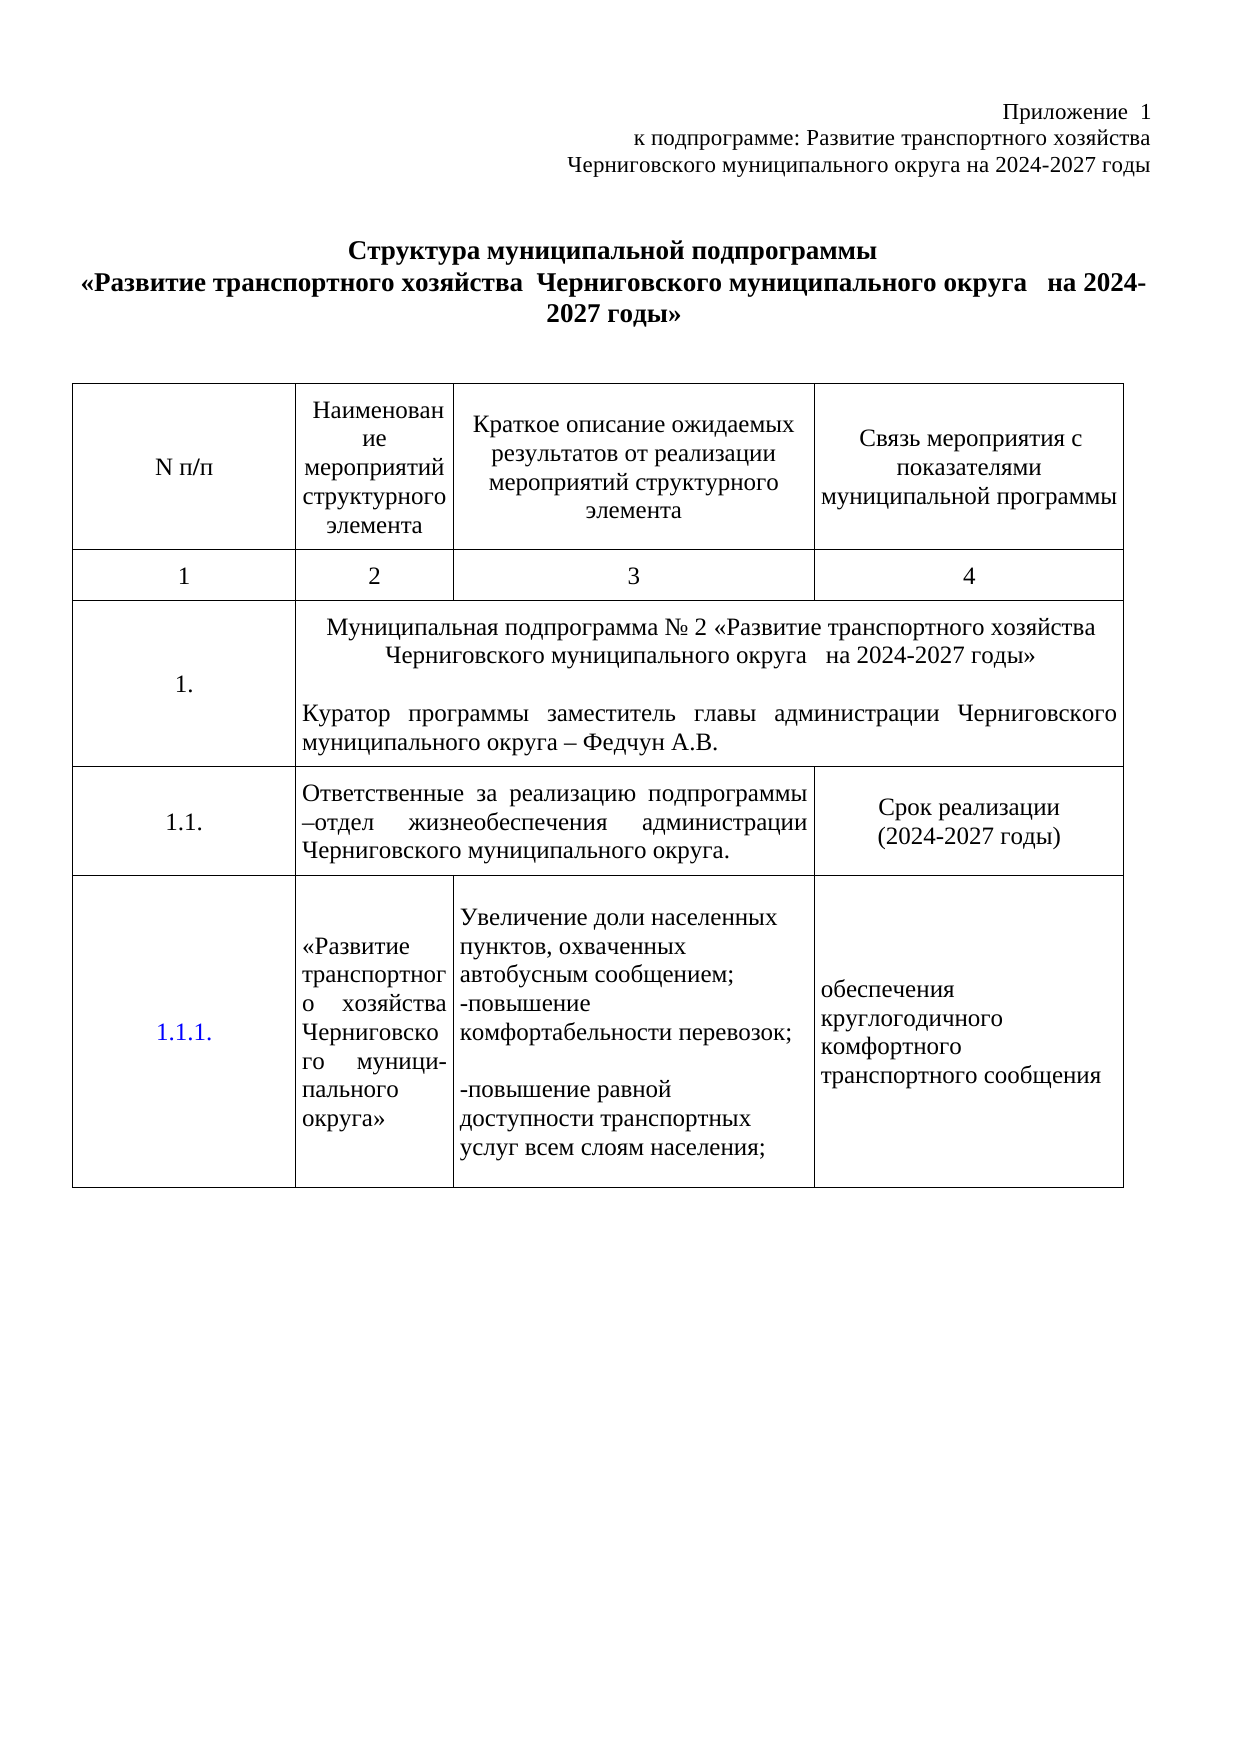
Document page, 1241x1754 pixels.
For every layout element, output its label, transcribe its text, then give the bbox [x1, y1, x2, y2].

table_cell Ответственные за реализацию подпрограммы –отдел жизнеобеспечения администрации Черниговского муниципального округа. [296, 767, 814, 875]
table_cell обеспечения круглогодичного комфортного транспортного сообщения [815, 876, 1123, 1187]
table_header Краткое описание ожидаемых результатов от реализации мероприятий структурного элемента [454, 384, 814, 549]
text к подпрограмме: Развитие транспортного хозяйства [74, 124, 1152, 151]
table_cell 1. [73, 601, 295, 766]
text «Развитие транспортного хозяйства Черниговского муниципального округа на 2024-2027 годы» [69, 266, 1159, 328]
table_cell Срок реализации (2024-2027 годы) [815, 767, 1123, 875]
table_cell 4 [815, 550, 1123, 600]
table_cell «Развитие транспортного хозяйства Черниговского муници-пального округа» [296, 876, 453, 1187]
table_cell 2 [296, 550, 453, 600]
table_header Наименование мероприятий структурного элемента [296, 384, 453, 549]
text Черниговского муниципального округа на 2024-2027 годы [74, 151, 1152, 177]
table_cell 1.1. [73, 767, 295, 875]
table_cell Увеличение доли населенных пунктов, охваченных автобусным сообщением; -повышение комфортабельности перевозок; -повышение равной доступности транспортных услуг всем слоям населения; [454, 876, 814, 1187]
table_cell 1 [73, 550, 295, 600]
text Приложение 1 [74, 98, 1152, 124]
table_cell 1.1.1. [73, 876, 295, 1187]
table_cell 3 [454, 550, 814, 600]
text Структура муниципальной подпрограммы [74, 234, 1152, 266]
table_header Связь мероприятия с показателями муниципальной программы [815, 384, 1123, 549]
table_cell Муниципальная подпрограмма № 2 «Развитие транспортного хозяйства Черниговского муниципального округа на 2024-2027 годы» Куратор программы заместитель главы администрации Черниговского муниципального округа – Федчун А.В. [296, 601, 1123, 766]
table_header N п/п [73, 384, 295, 549]
